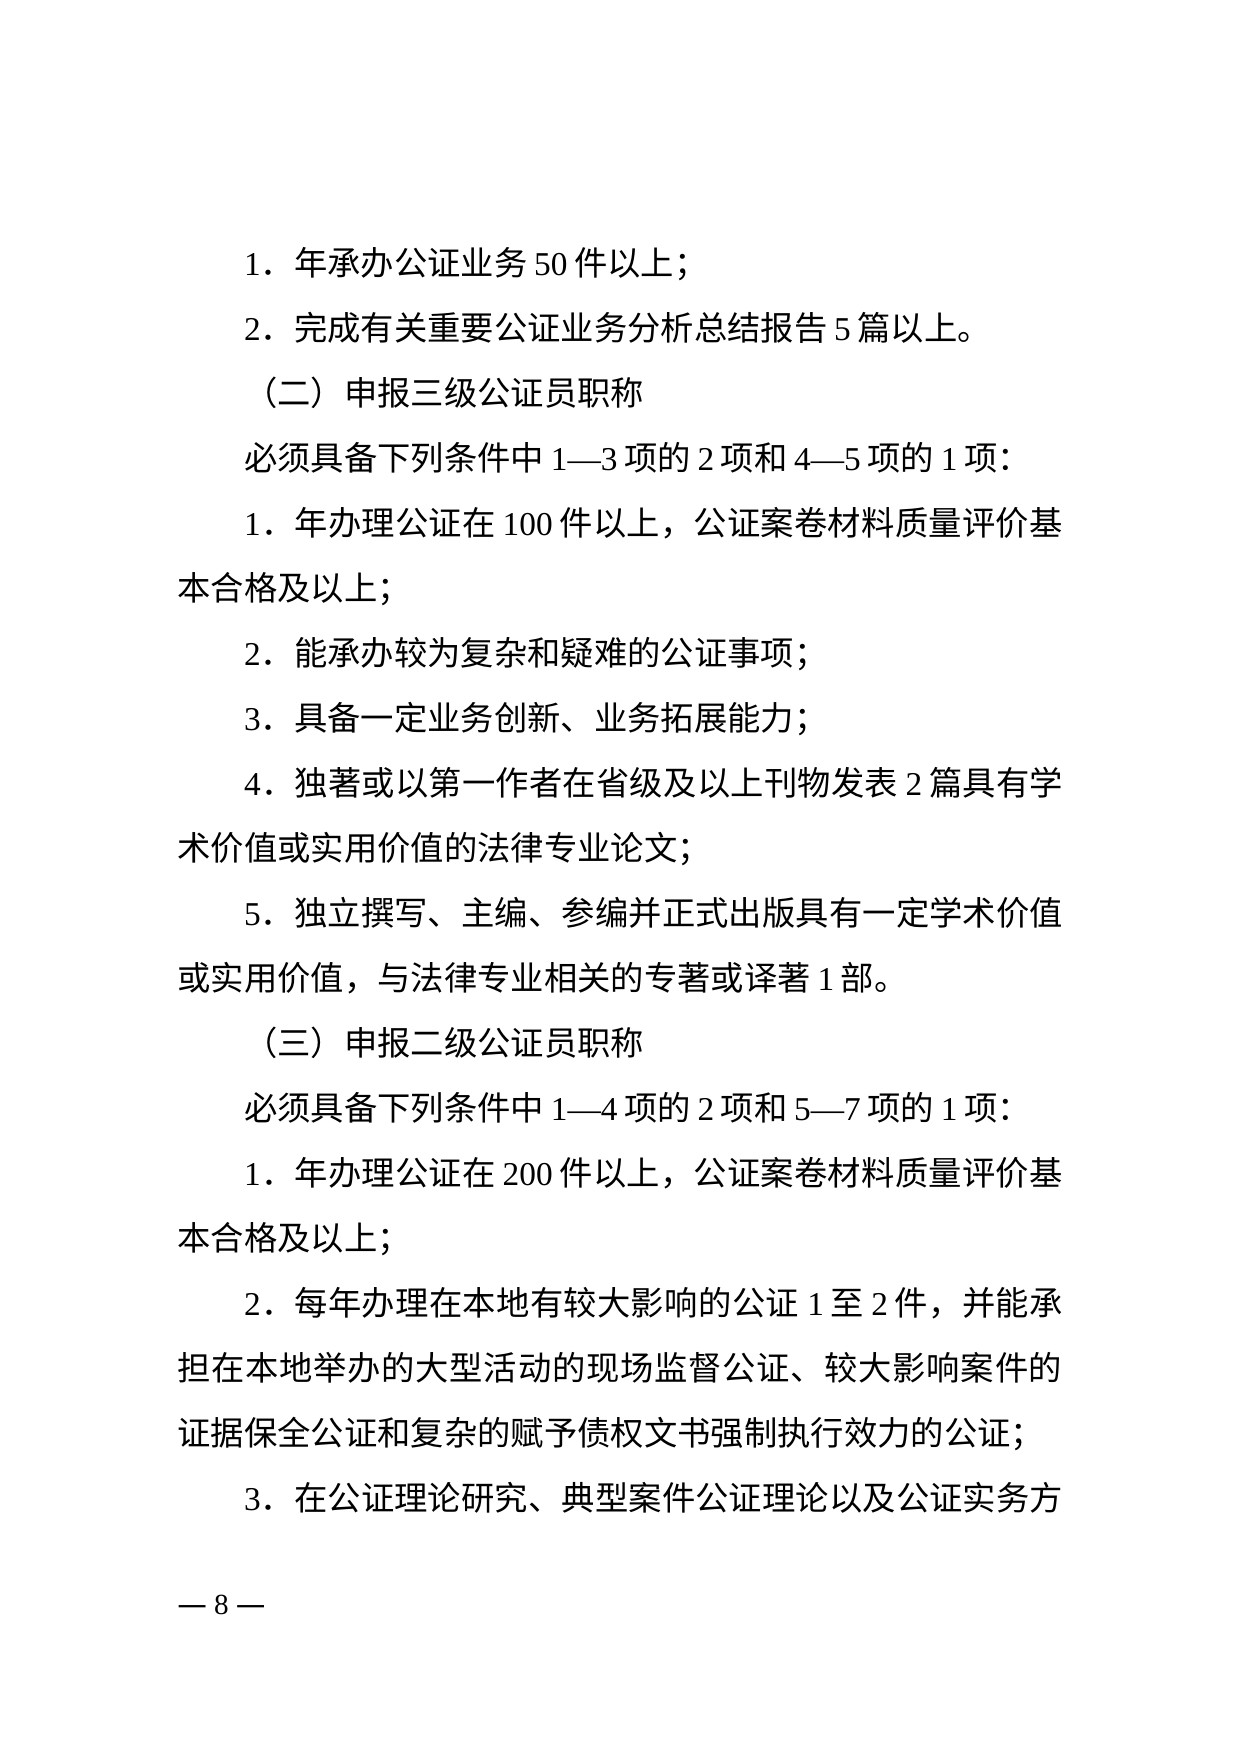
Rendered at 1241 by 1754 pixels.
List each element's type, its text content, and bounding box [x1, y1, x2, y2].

text 1．年承办公证业务50件以上； [177, 228, 1063, 293]
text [177, 1463, 1063, 1528]
text 1．年办理公证在100件以上，公证案卷材料质量评价基本合格及以上； [177, 488, 1063, 618]
text 3．具备一定业务创新、业务拓展能力； [177, 683, 1063, 748]
text 2．能承办较为复杂和疑难的公证事项； [177, 618, 1063, 683]
text （三）申报二级公证员职称 [177, 1008, 1063, 1073]
text 必须具备下列条件中1—3项的2项和4—5项的1项： [177, 423, 1063, 488]
text 2．完成有关重要公证业务分析总结报告5篇以上。 [177, 293, 1063, 358]
text 5．独立撰写、主编、参编并正式出版具有一定学术价值或实用价值，与法律专业相关的专著或译著1部。 [177, 878, 1063, 1008]
text （二）申报三级公证员职称 [177, 358, 1063, 423]
text 必须具备下列条件中1—4项的2项和5—7项的1项： [177, 1073, 1063, 1138]
text 2．每年办理在本地有较大影响的公证1至2件，并能承担在本地举办的大型活动的现场监督公证、较大影响案件的证据保全公证和复杂的赋予债权文书强制执行效力的公证； [177, 1268, 1063, 1463]
text 1．年办理公证在200件以上，公证案卷材料质量评价基本合格及以上； [177, 1138, 1063, 1268]
text 4．独著或以第一作者在省级及以上刊物发表2篇具有学术价值或实用价值的法律专业论文； [177, 748, 1063, 878]
